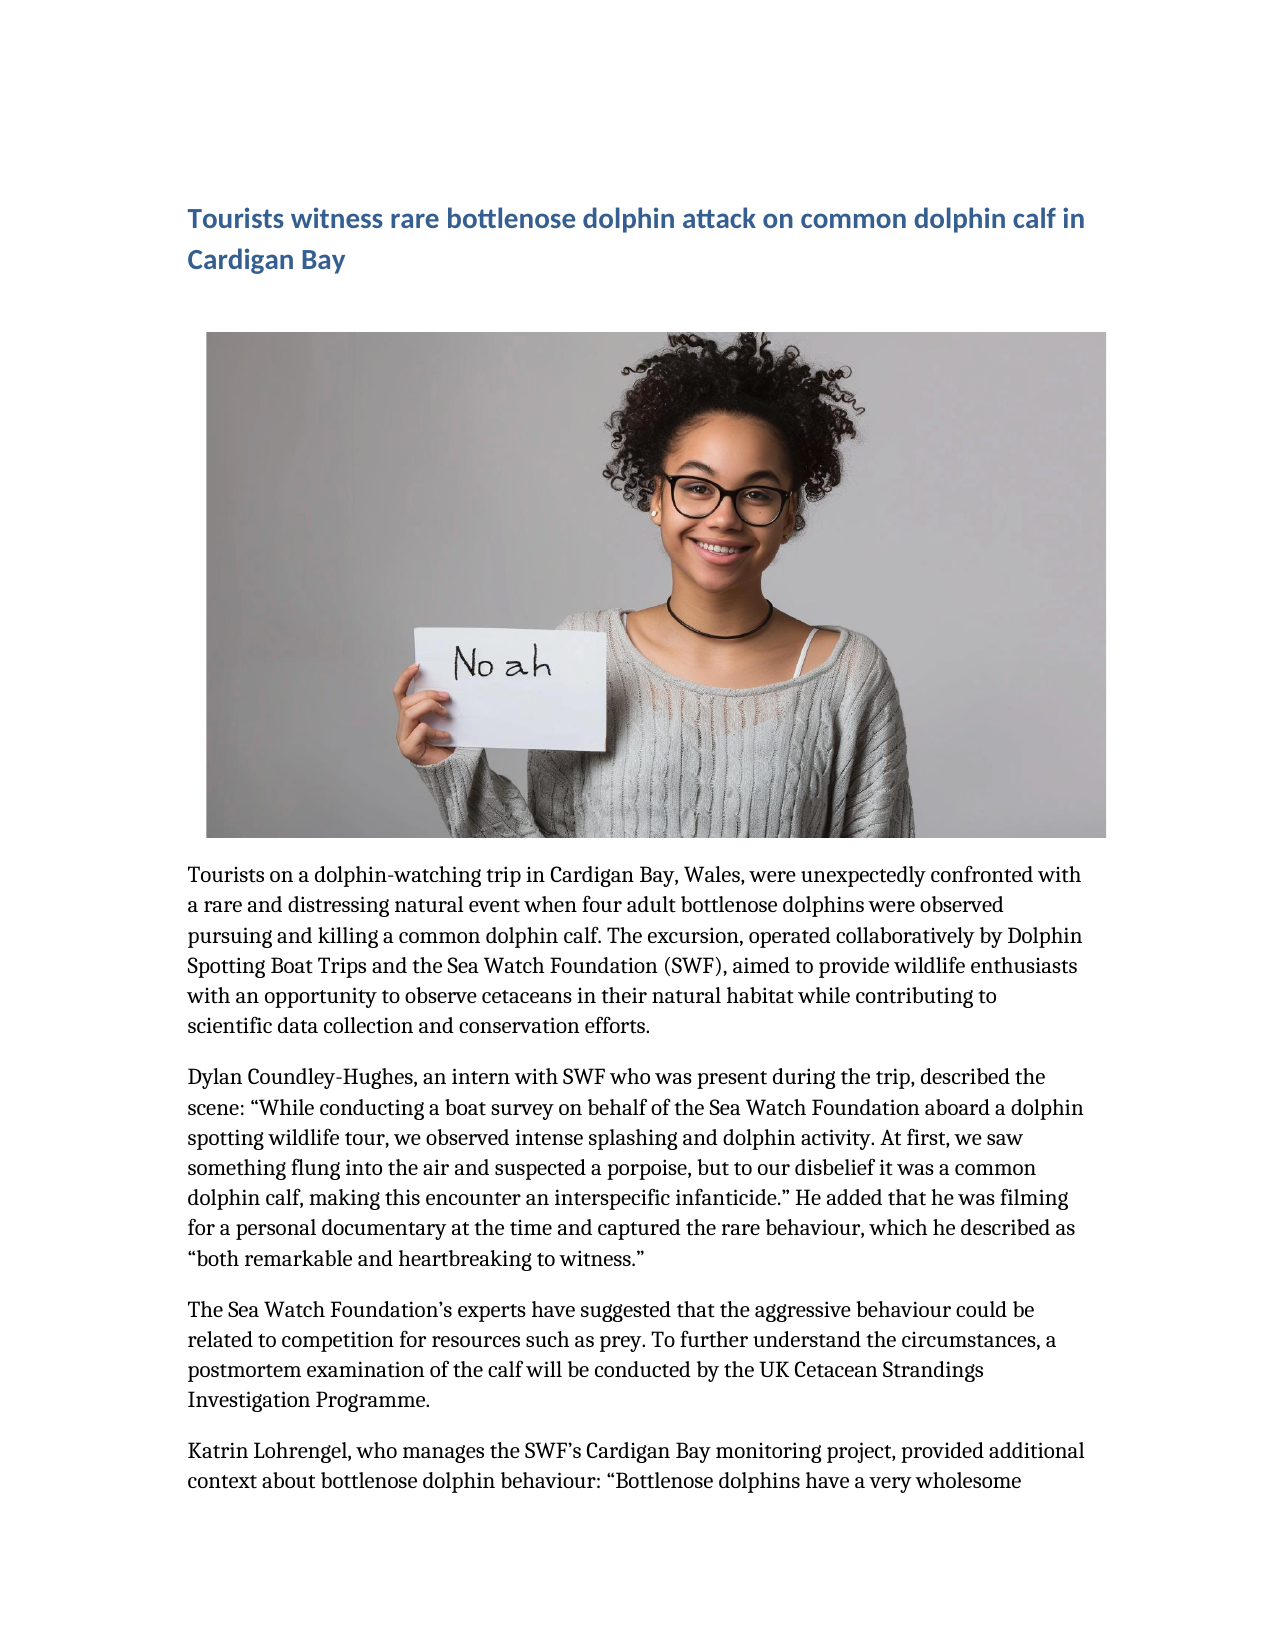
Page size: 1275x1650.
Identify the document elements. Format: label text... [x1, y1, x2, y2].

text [187, 1438, 1087, 1494]
text Dylan Coundley-Hughes, an intern with SWF who was present during the trip, described the scene: “While conducting a boat survey on behalf of the Sea Watch Foundation aboard a dolphin spotting wildlife tour, we observed intense splashing and dolphin activity. At first, we saw something flung into the air and suspected a porpoise, but to our disbelief it was a common dolphin calf, making this encounter an interspecific infanticide.” He added that he was filming for a personal documentary at the time and captured the rare behaviour, which he described as “both remarkable and heartbreaking to witness.” [187, 1064, 1087, 1272]
text Tourists on a dolphin-watching trip in Cardigan Bay, Wales, were unexpectedly confronted with a rare and distressing natural event when four adult bottlenose dolphins were observed pursuing and killing a common dolphin calf. The excursion, operated collaboratively by Dolphin Spotting Boat Trips and the Sea Watch Foundation (SWF), aimed to provide wildlife enthusiasts with an opportunity to observe cetaceans in their natural habitat while contributing to scientific data collection and conservation efforts. [187, 862, 1087, 1039]
text The Sea Watch Foundation’s experts have suggested that the aggressive behaviour could be related to competition for resources such as prey. To further understand the circumstances, a postmortem examination of the calf will be conducted by the UK Cetacean Strandings Investigation Programme. [187, 1296, 1087, 1413]
picture [206, 332, 1107, 838]
subtitle Tourists witness rare bottlenose dolphin attack on common dolphin calf in Cardigan Bay [187, 200, 1087, 277]
